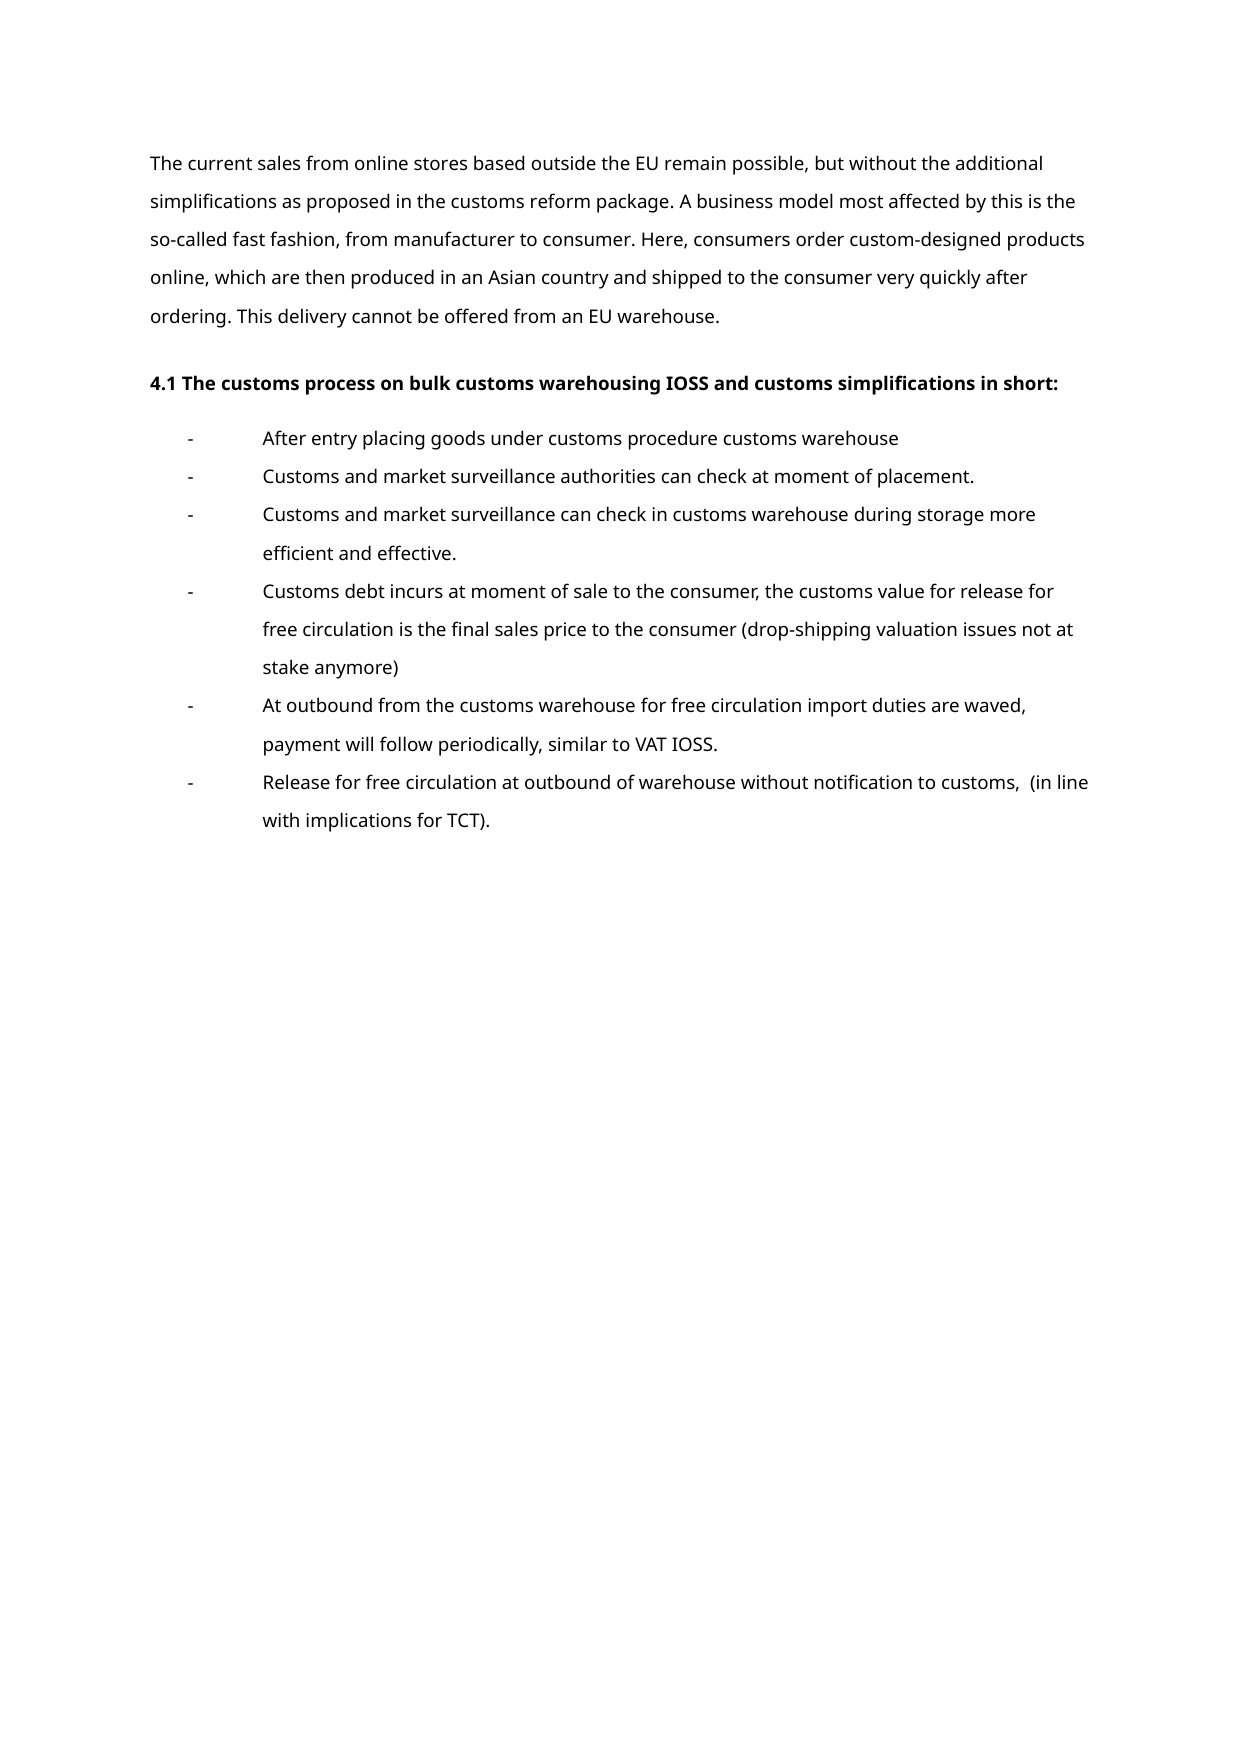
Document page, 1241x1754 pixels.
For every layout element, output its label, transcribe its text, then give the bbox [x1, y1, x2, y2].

list Customs and market surveillance authorities can check at moment of placement. [187, 463, 1090, 489]
list Customs debt incurs at moment of sale to the consumer, the customs value for release for free circulation is the final sales price to the consumer (drop-shipping valuation issues not at stake anymore) [187, 578, 1090, 680]
list At outbound from the customs warehouse for free circulation import duties are waved, payment will follow periodically, similar to VAT IOSS. [187, 693, 1090, 757]
list Customs and market surveillance can check in customs warehouse during storage more efficient and effective. [187, 502, 1090, 565]
text 4.1 The customs process on bulk customs warehousing IOSS and customs simplifications in short: [150, 370, 1090, 396]
text The current sales from online stores based outside the EU remain possible, but without the additional simplifications as proposed in the customs reform package. A business model most affected by this is the so-called fast fashion, from manufacturer to consumer. Here, consumers order custom-designed products online, which are then produced in an Asian country and shipped to the consumer very quickly after ordering. This delivery cannot be offered from an EU warehouse. [150, 150, 1090, 328]
list After entry placing goods under customs procedure customs warehouse [187, 425, 1090, 451]
list Release for free circulation at outbound of warehouse without notification to customs, (in line with implications for TCT). [187, 769, 1090, 833]
